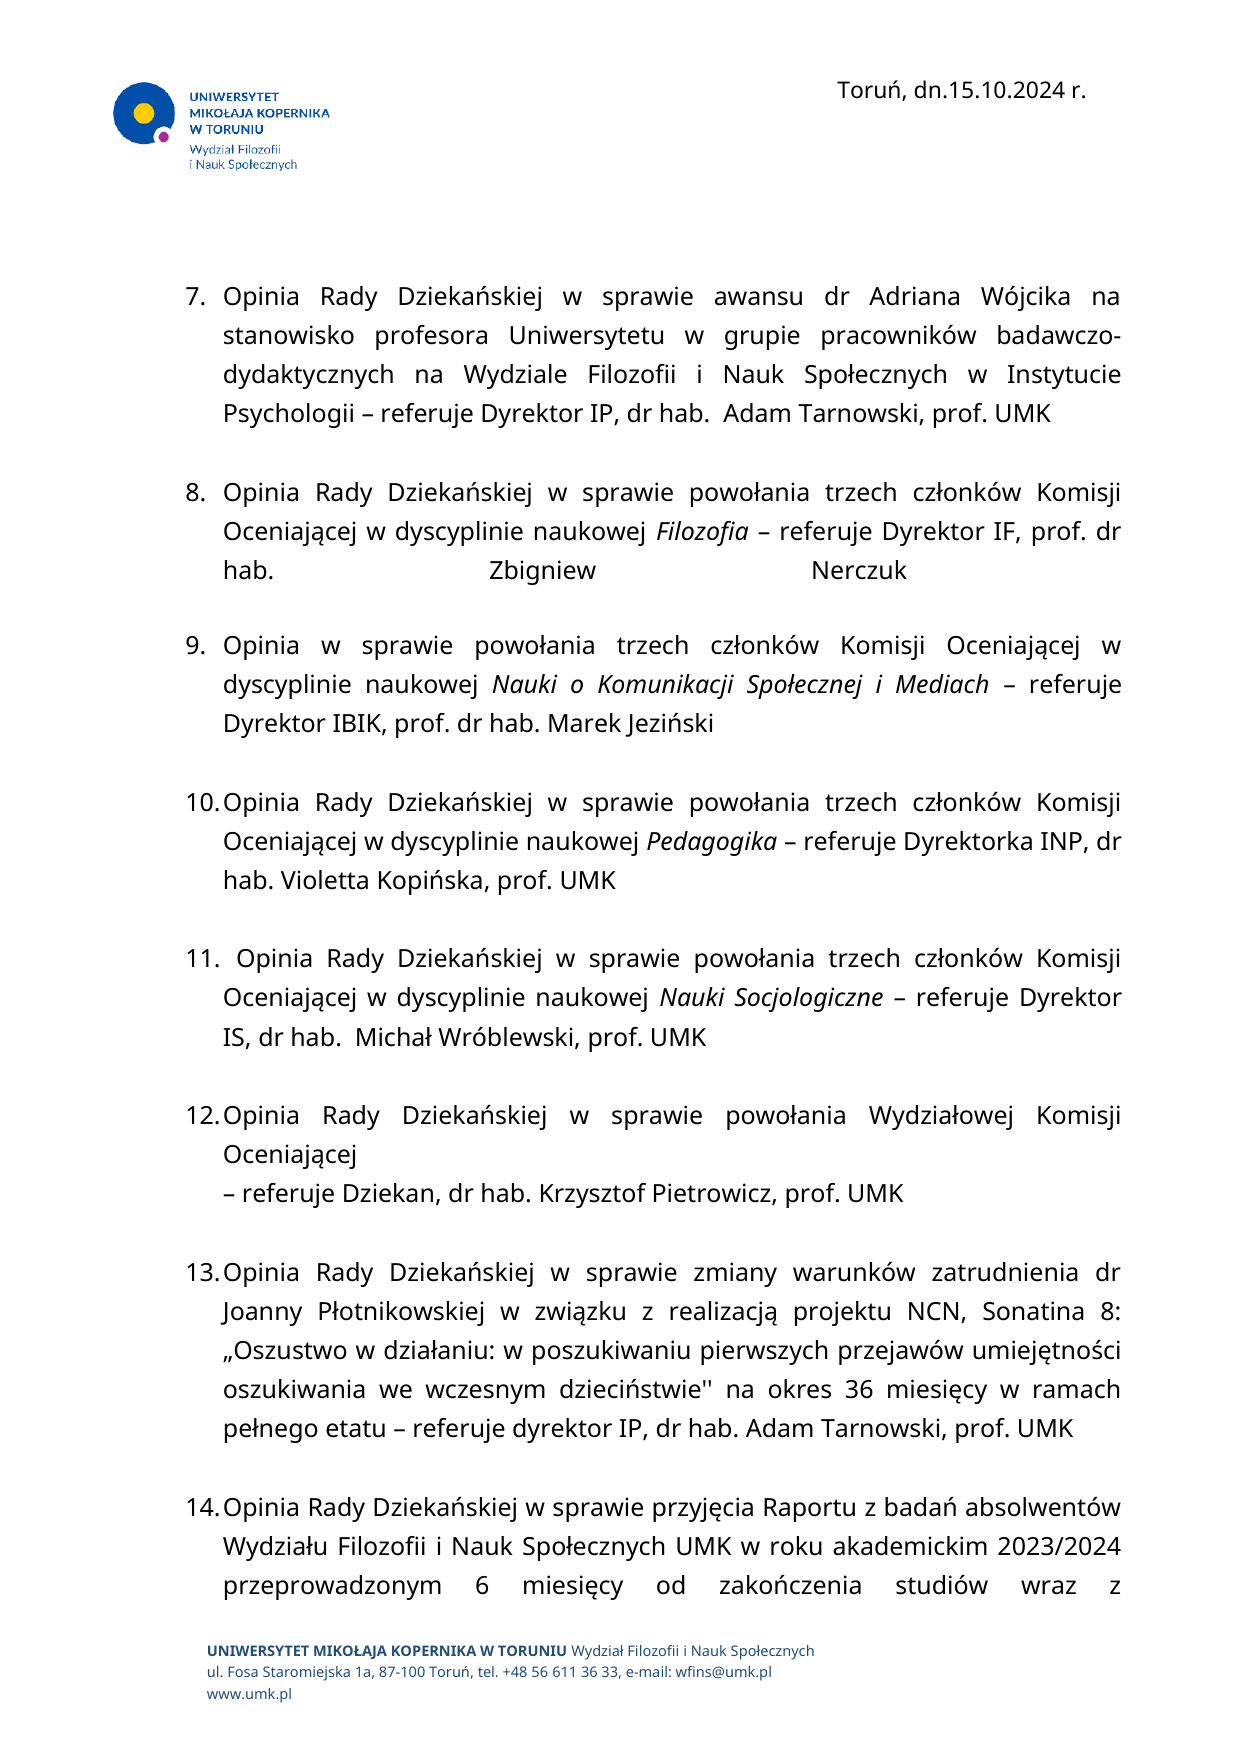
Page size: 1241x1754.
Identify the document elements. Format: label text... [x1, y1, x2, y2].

list Opinia Rady Dziekańskiej w sprawie powołania trzech członków Komisji Oceniającej w dyscyplinie naukowej Pedagogika – referuje Dyrektorka INP, dr hab. Violetta Kopińska, prof. UMK [185, 784, 1122, 897]
list Opinia Rady Dziekańskiej w sprawie powołania Wydziałowej Komisji Oceniającej – referuje Dziekan, dr hab. Krzysztof Pietrowicz, prof. UMK [185, 1097, 1122, 1210]
list Opinia Rady Dziekańskiej w sprawie powołania trzech członków Komisji Oceniającej w dyscyplinie naukowej Nauki Socjologiczne – referuje Dyrektor IS, dr hab. Michał Wróblewski, prof. UMK [185, 941, 1122, 1053]
list Opinia Rady Dziekańskiej w sprawie zmiany warunków zatrudnienia dr Joanny Płotnikowskiej w związku z realizacją projektu NCN, Sonatina 8: „Oszustwo w działaniu: w poszukiwaniu pierwszych przejawów umiejętności oszukiwania we wczesnym dzieciństwie'' na okres 36 miesięcy w ramach pełnego etatu – referuje dyrektor IP, dr hab. Adam Tarnowski, prof. UMK [185, 1254, 1122, 1445]
picture [93, 62, 374, 190]
list Opinia Rady Dziekańskiej w sprawie powołania trzech członków Komisji Oceniającej w dyscyplinie naukowej Filozofia – referuje Dyrektor IF, prof. dr hab. Zbigniew Nerczuk [185, 474, 1122, 623]
list Opinia w sprawie powołania trzech członków Komisji Oceniającej w dyscyplinie naukowej Nauki o Komunikacji Społecznej i Mediach – referuje Dyrektor IBIK, prof. dr hab. Marek Jeziński [185, 627, 1122, 740]
list Opinia Rady Dziekańskiej w sprawie awansu dr Adriana Wójcika na stanowisko profesora Uniwersytetu w grupie pracowników badawczo- dydaktycznych na Wydziale Filozofii i Nauk Społecznych w Instytucie Psychologii – referuje Dyrektor IP, dr hab. Adam Tarnowski, prof. UMK [185, 279, 1122, 430]
